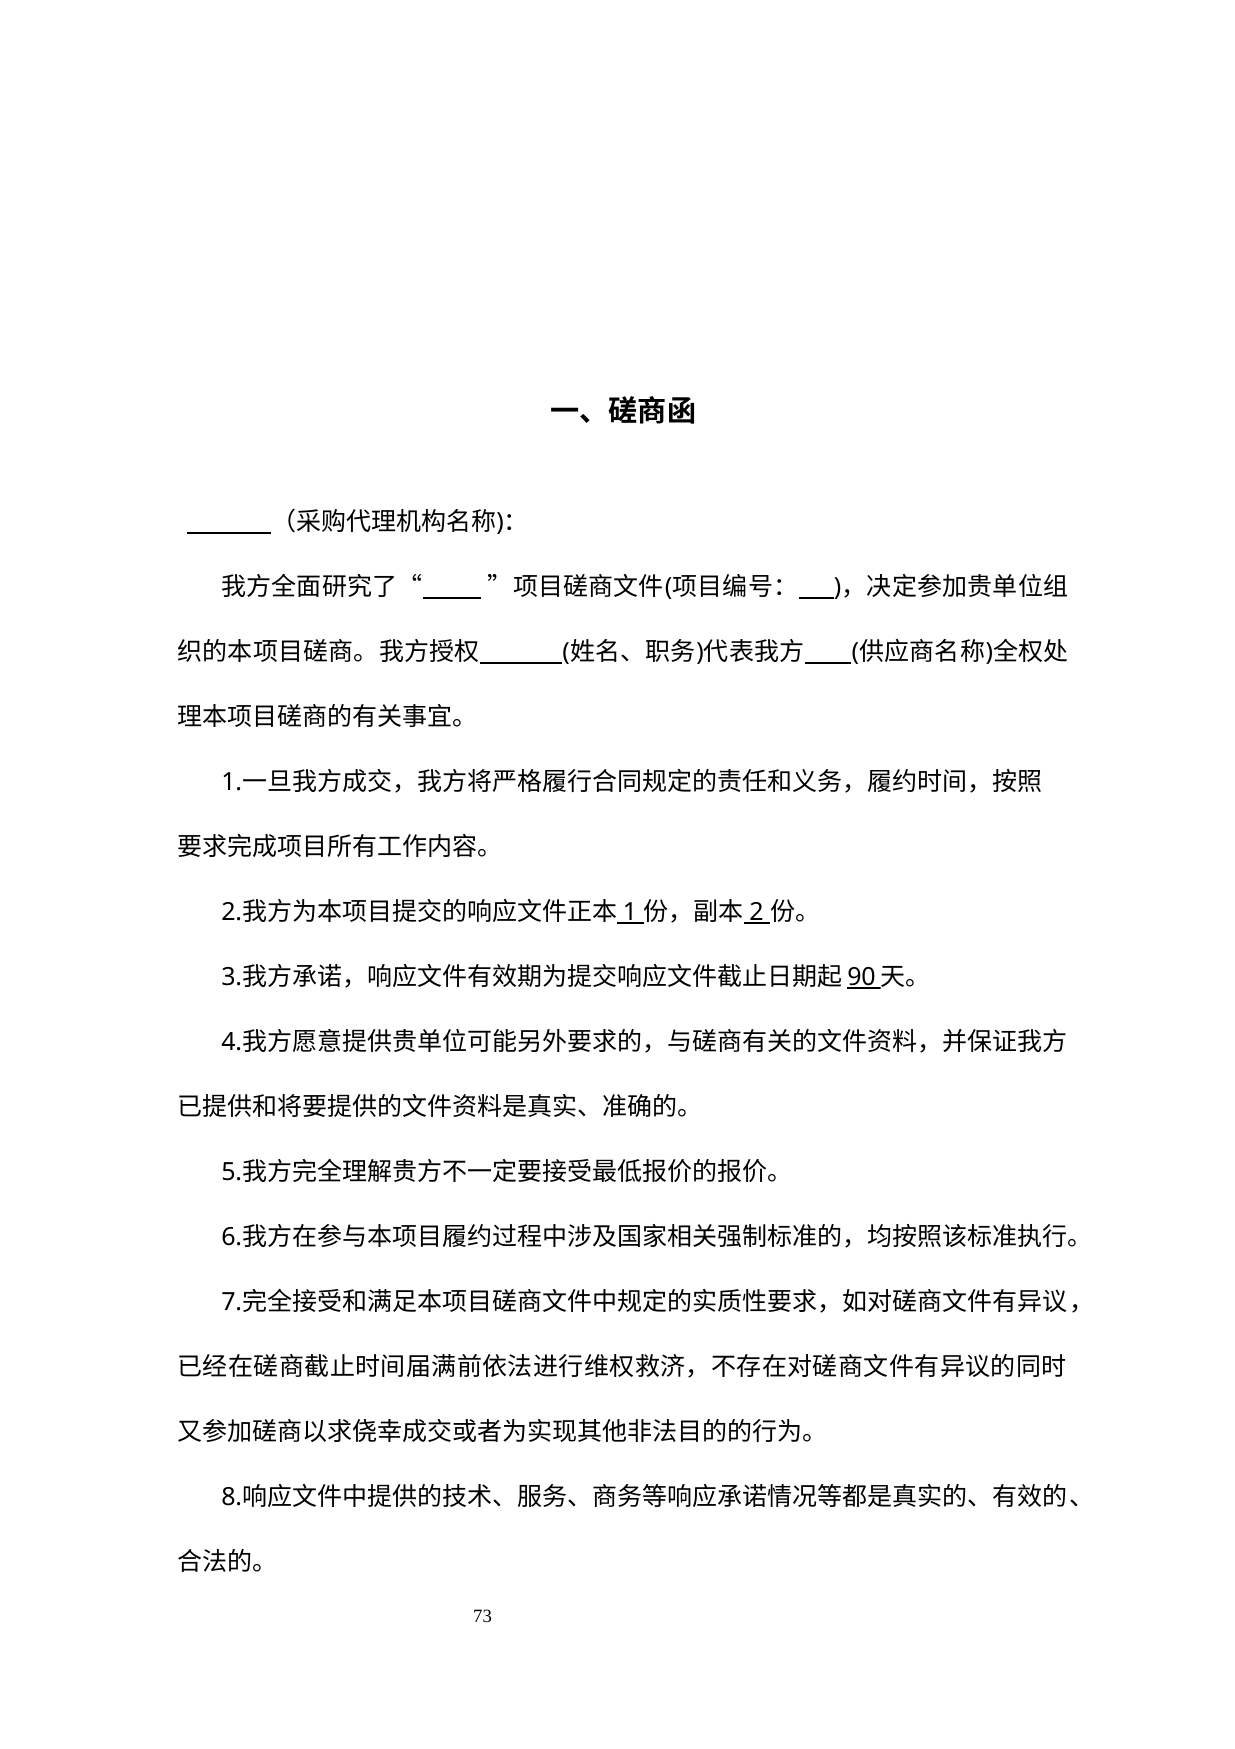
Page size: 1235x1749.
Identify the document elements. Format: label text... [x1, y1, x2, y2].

text 6.我方在参与本项目履约过程中涉及国家相关强制标准的，均按照该标准执行。 [177, 1202, 1069, 1267]
text 3.我方承诺，响应文件有效期为提交响应文件截止日期起90天。 [177, 942, 1069, 1007]
text 8.响应文件中提供的技术、服务、商务等响应承诺情况等都是真实的、有效的、合法的。 [177, 1462, 1069, 1592]
text 2.我方为本项目提交的响应文件正本 1 份，副本 2 份。 [177, 877, 1069, 942]
text 7.完全接受和满足本项目磋商文件中规定的实质性要求，如对磋商文件有异议，已经在磋商截止时间届满前依法进行维权救济，不存在对磋商文件有异议的同时又参加磋商以求侥幸成交或者为实现其他非法目的的行为。 [177, 1267, 1069, 1462]
text 4.我方愿意提供贵单位可能另外要求的，与磋商有关的文件资料，并保证我方已提供和将要提供的文件资料是真实、准确的。 [177, 1007, 1069, 1137]
text 我方全面研究了“ ”项目磋商文件(项目编号： )，决定参加贵单位组织的本项目磋商。我方授权 (姓名、职务)代表我方 (供应商名称)全权处理本项目磋商的有关事宜。 [177, 552, 1069, 747]
text 1.一旦我方成交，我方将严格履行合同规定的责任和义务，履约时间，按照 [177, 747, 1069, 812]
text （采购代理机构名称)： [177, 487, 1069, 552]
subtitle 一、磋商函 [177, 376, 1069, 441]
text 5.我方完全理解贵方不一定要接受最低报价的报价。 [177, 1137, 1069, 1202]
text 要求完成项目所有工作内容。 [177, 812, 1069, 877]
